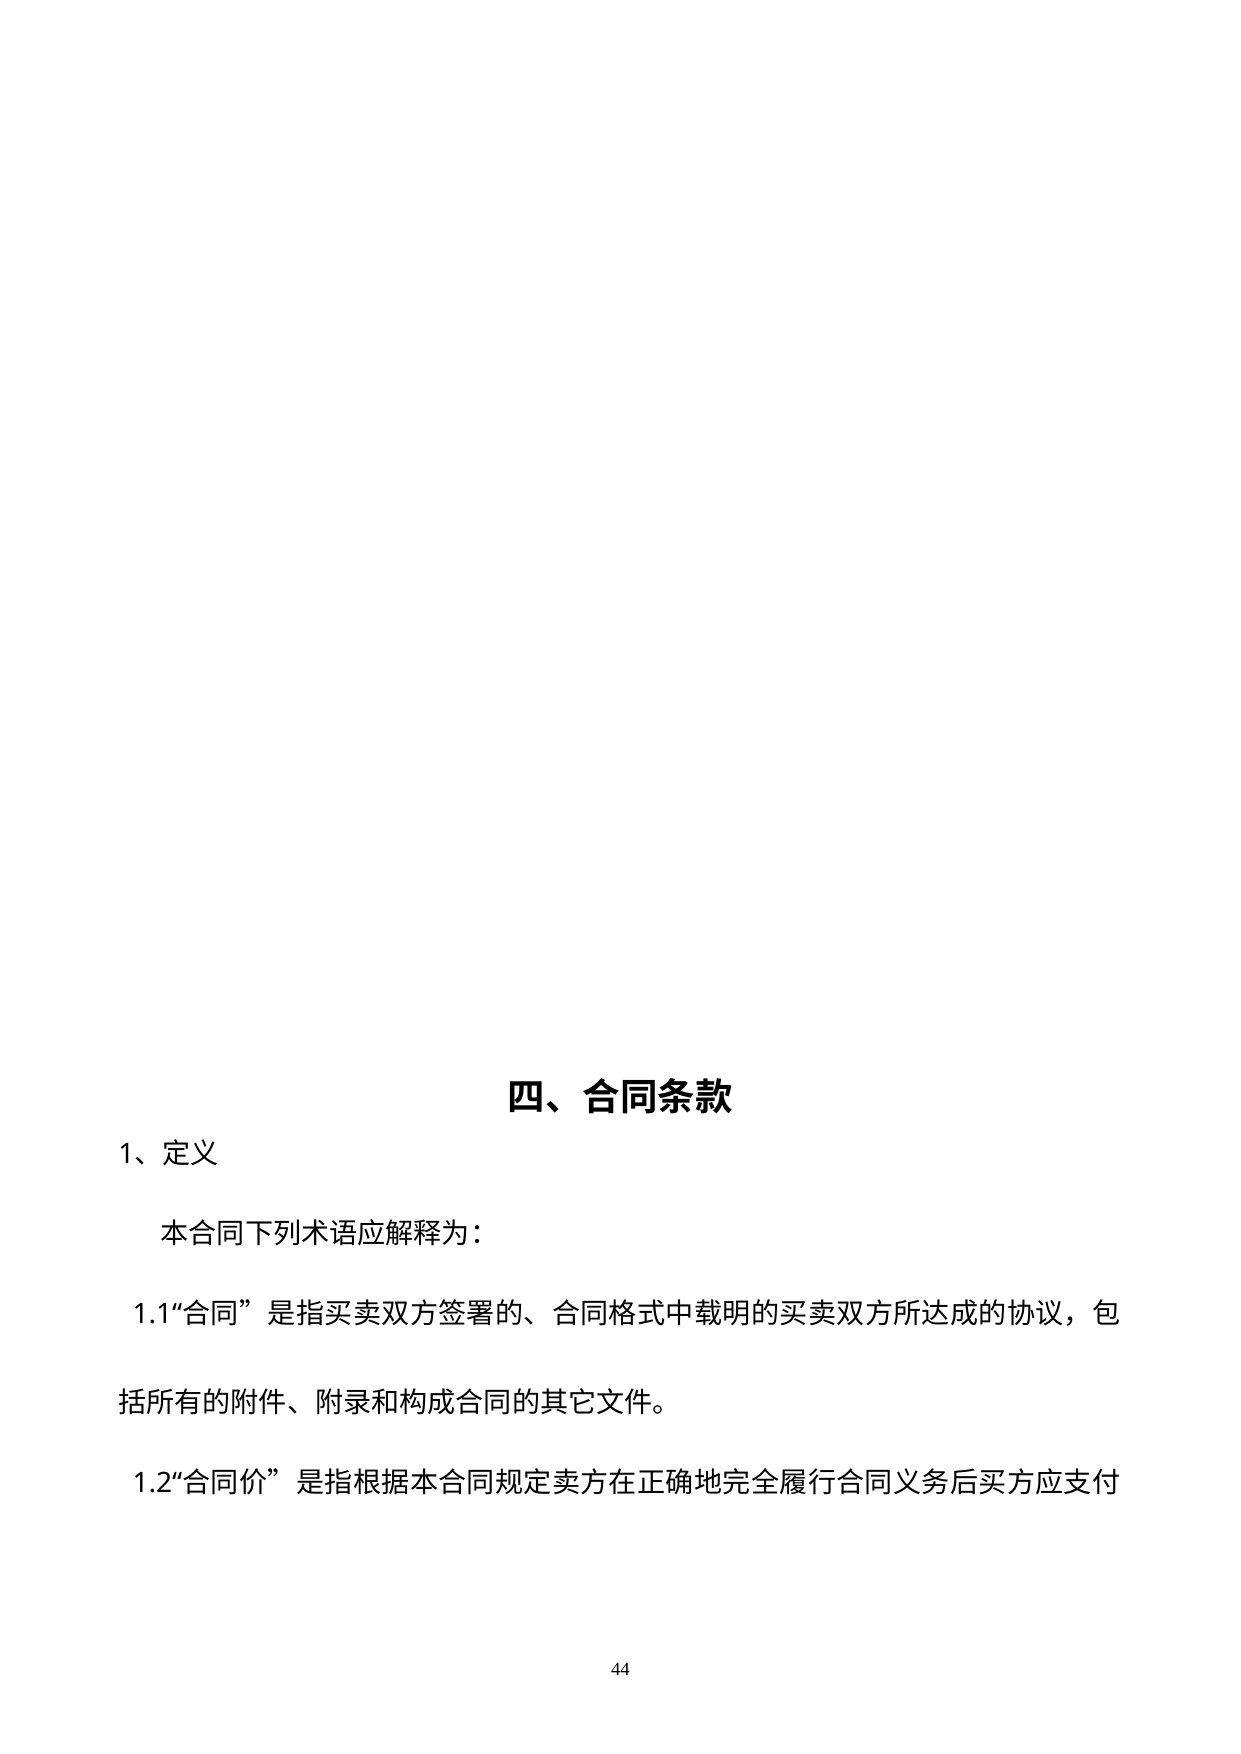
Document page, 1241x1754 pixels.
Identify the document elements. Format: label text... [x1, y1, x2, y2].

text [118, 1451, 1122, 1510]
subtitle 四、合同条款 [118, 1063, 1122, 1122]
text 本合同下列术语应解释为： [118, 1202, 1122, 1261]
text 1.1“合同”是指买卖双方签署的、合同格式中载明的买卖双方所达成的协议，包括所有的附件、附录和构成合同的其它文件。 [118, 1281, 1122, 1430]
text 1、定义 [118, 1122, 1122, 1181]
